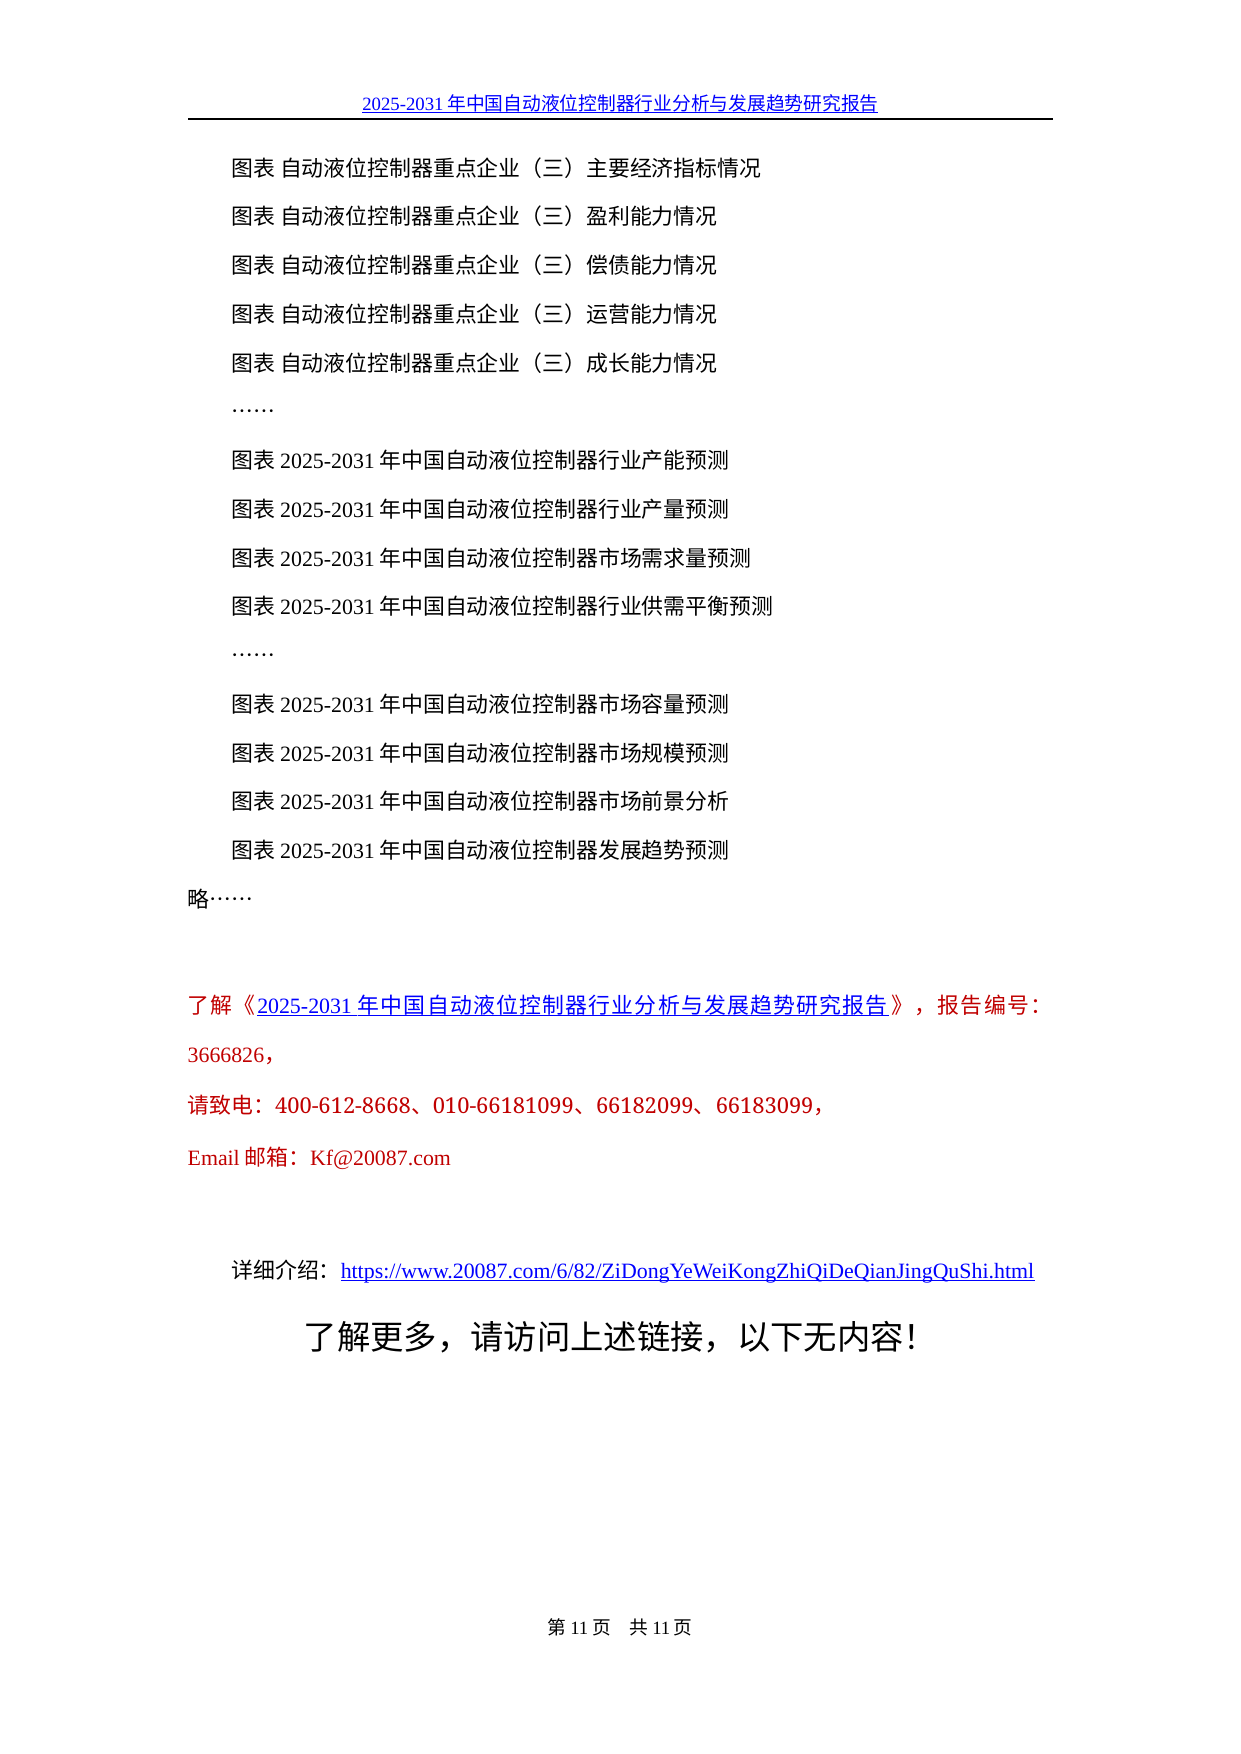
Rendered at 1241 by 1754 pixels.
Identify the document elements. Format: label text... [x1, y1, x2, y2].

text 了解《2025-2031年中国自动液位控制器行业分析与发展趋势研究报告》，报告编号：3666826， [187, 988, 1053, 1069]
title 了解更多，请访问上述链接，以下无内容！ [187, 1303, 1053, 1368]
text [187, 150, 1053, 914]
text Email邮箱：Kf@20087.com [187, 1140, 1053, 1172]
text 请致电：400-612-8668、010-66181099、66182099、66183099， [187, 1088, 1053, 1121]
text 详细介绍：https://www.20087.com/6/82/ZiDongYeWeiKongZhiQiDeQianJingQuShi.html [187, 1253, 1053, 1285]
